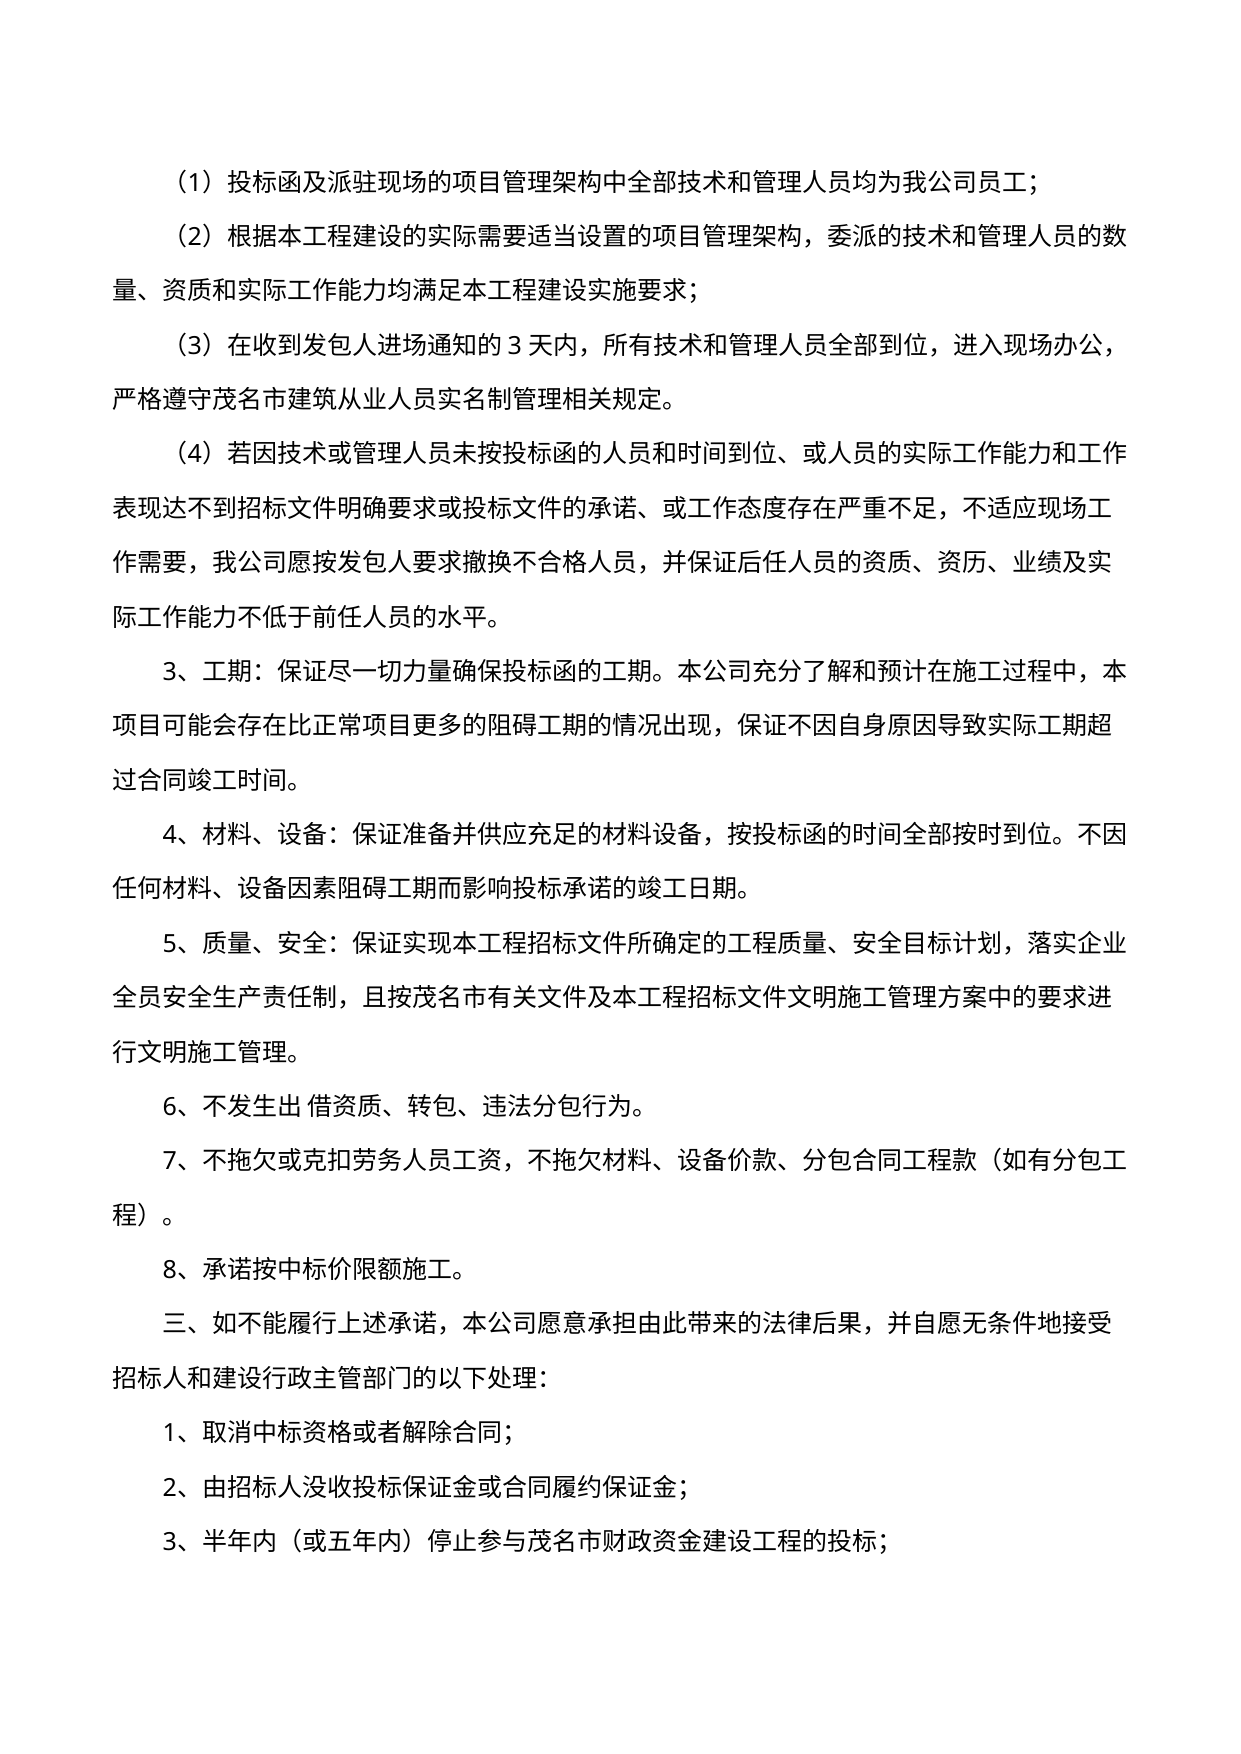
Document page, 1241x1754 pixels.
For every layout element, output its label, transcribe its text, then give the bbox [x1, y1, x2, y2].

text 4、材料、设备：保证准备并供应充足的材料设备，按投标函的时间全部按时到位。不因任何材料、设备因素阻碍工期而影响投标承诺的竣工日期。 [112, 814, 1128, 905]
text （2）根据本工程建设的实际需要适当设置的项目管理架构，委派的技术和管理人员的数量、资质和实际工作能力均满足本工程建设实施要求； [112, 216, 1128, 307]
text （3）在收到发包人进场通知的 3 天内，所有技术和管理人员全部到位，进入现场办公，严格遵守茂名市建筑从业人员实名制管理相关规定。 [112, 325, 1128, 416]
text 8、承诺按中标价限额施工。 [112, 1249, 1128, 1286]
text 3、工期：保证尽一切力量确保投标函的工期。本公司充分了解和预计在施工过程中，本项目可能会存在比正常项目更多的阻碍工期的情况出现，保证不因自身原因导致实际工期超过合同竣工时间。 [112, 651, 1128, 796]
text （1）投标函及派驻现场的项目管理架构中全部技术和管理人员均为我公司员工； [112, 162, 1128, 198]
text 6、不发生出 借资质、转包、违法分包行为。 [112, 1086, 1128, 1123]
text 三、如不能履行上述承诺，本公司愿意承担由此带来的法律后果，并自愿无条件地接受招标人和建设行政主管部门的以下处理： [112, 1304, 1128, 1394]
text 5、质量、安全：保证实现本工程招标文件所确定的工程质量、安全目标计划，落实企业全员安全生产责任制，且按茂名市有关文件及本工程招标文件文明施工管理方案中的要求进行文明施工管理。 [112, 923, 1128, 1068]
text 1、取消中标资格或者解除合同； [112, 1413, 1128, 1449]
text 3、半年内（或五年内）停止参与茂名市财政资金建设工程的投标； [112, 1521, 1128, 1558]
text 2、由招标人没收投标保证金或合同履约保证金； [112, 1467, 1128, 1503]
text 7、不拖欠或克扣劳务人员工资，不拖欠材料、设备价款、分包合同工程款（如有分包工程）。 [112, 1141, 1128, 1231]
text （4）若因技术或管理人员未按投标函的人员和时间到位、或人员的实际工作能力和工作表现达不到招标文件明确要求或投标文件的承诺、或工作态度存在严重不足，不适应现场工作需要，我公司愿按发包人要求撤换不合格人员，并保证后任人员的资质、资历、业绩及实际工作能力不低于前任人员的水平。 [112, 434, 1128, 633]
